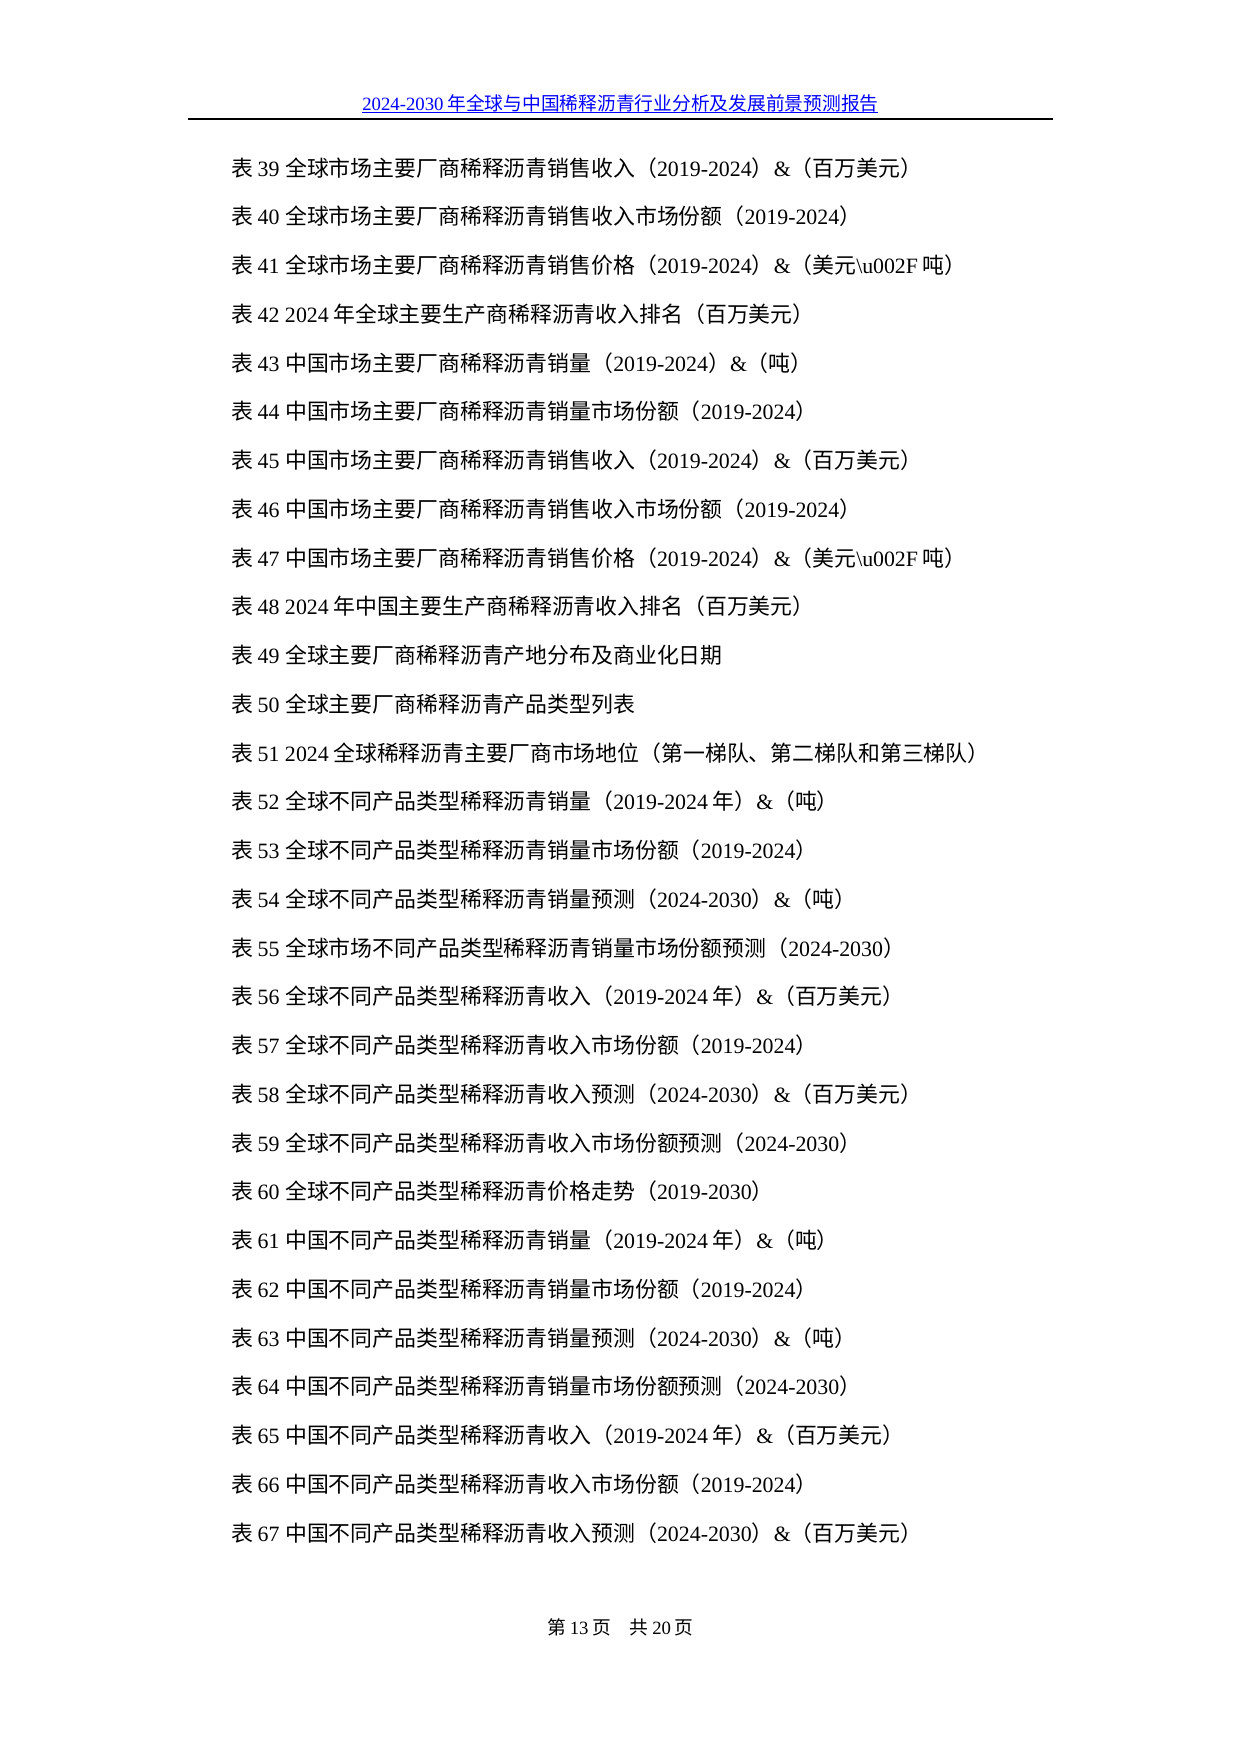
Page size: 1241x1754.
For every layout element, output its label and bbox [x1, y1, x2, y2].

text [187, 150, 1053, 1548]
